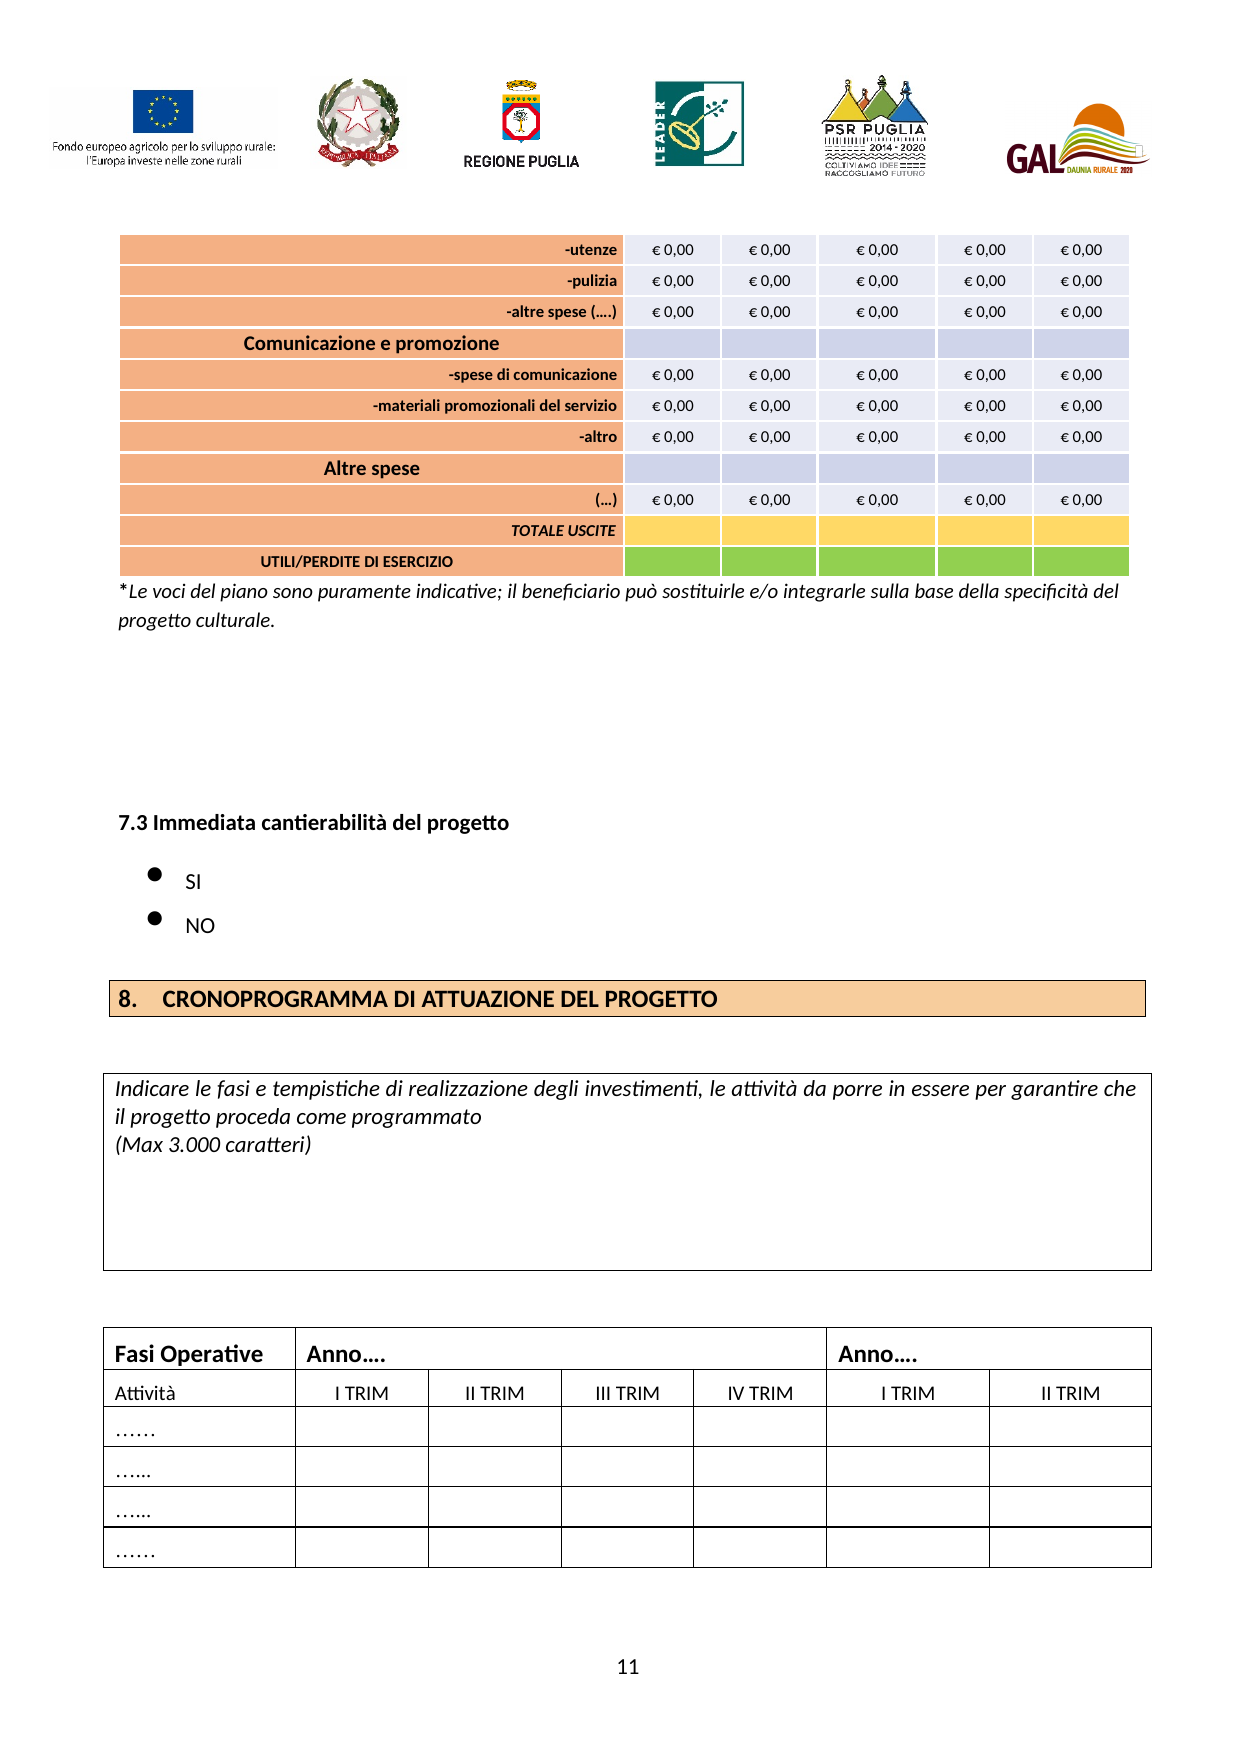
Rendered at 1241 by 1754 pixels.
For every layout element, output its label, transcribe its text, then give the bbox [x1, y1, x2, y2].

table_cell [827, 1447, 989, 1486]
list SI [148, 861, 1137, 898]
table_cell € 0,00 [938, 485, 1032, 514]
table_cell € 0,00 [625, 391, 720, 420]
table_cell [819, 454, 935, 483]
table_header Indicare le fasi e tempistiche di realizzazione degli investimenti, le attività da porre in essere per garantire che il progetto proceda come programmato (Max 3.000 caratteri) [104, 1074, 1151, 1270]
table_cell € 0,00 [722, 235, 816, 264]
table_cell € 0,00 [625, 235, 720, 264]
table_cell TOTALE USCITE [120, 516, 623, 545]
table_cell € 0,00 [938, 422, 1032, 451]
table_cell [694, 1487, 826, 1526]
table_cell [562, 1528, 693, 1567]
table_cell -pulizia [120, 266, 623, 295]
table_cell …... [104, 1447, 295, 1486]
table_cell [827, 1487, 989, 1526]
table_cell € 0,00 [625, 360, 720, 389]
table_cell € 0,00 [819, 297, 935, 326]
table_cell [722, 547, 816, 576]
table_cell [827, 1407, 989, 1446]
table_cell [694, 1447, 826, 1486]
table_cell Comunicazione e promozione [120, 329, 623, 358]
table_cell -materiali promozionali del servizio [120, 391, 623, 420]
table_cell € 0,00 [625, 485, 720, 514]
table_header Fasi Operative [104, 1328, 295, 1369]
table_cell [562, 1447, 693, 1486]
table_cell [625, 454, 720, 483]
table_cell [819, 329, 935, 358]
table_cell [625, 516, 720, 545]
table_cell € 0,00 [938, 391, 1032, 420]
table_cell (…) [120, 485, 623, 514]
table_cell -spese di comunicazione [120, 360, 623, 389]
table_cell € 0,00 [819, 360, 935, 389]
table_cell [938, 547, 1032, 576]
table_cell [429, 1447, 561, 1486]
table_cell € 0,00 [1034, 266, 1129, 295]
table_cell [938, 516, 1032, 545]
table_cell I TRIM [296, 1370, 428, 1406]
table_cell [296, 1407, 428, 1446]
table_cell [296, 1487, 428, 1526]
picture [309, 76, 407, 169]
table_cell [562, 1407, 693, 1446]
table_cell € 0,00 [938, 360, 1032, 389]
table_cell IV TRIM [694, 1370, 826, 1406]
table_cell II TRIM [990, 1370, 1151, 1406]
table_cell Altre spese [120, 454, 623, 483]
table_cell € 0,00 [722, 360, 816, 389]
table_cell € 0,00 [1034, 360, 1129, 389]
table_cell € 0,00 [819, 422, 935, 451]
table_cell € 0,00 [625, 422, 720, 451]
table_cell [429, 1528, 561, 1567]
table_cell € 0,00 [938, 235, 1032, 264]
table_cell [1034, 329, 1129, 358]
table_cell € 0,00 [625, 266, 720, 295]
table_cell [722, 329, 816, 358]
table_cell € 0,00 [722, 297, 816, 326]
table_cell € 0,00 [1034, 422, 1129, 451]
table_cell [722, 516, 816, 545]
table_cell € 0,00 [722, 391, 816, 420]
table_cell [694, 1528, 826, 1567]
table_cell Attività [104, 1370, 295, 1406]
table_cell [827, 1528, 989, 1567]
picture [653, 79, 746, 168]
picture [821, 75, 928, 176]
table_cell [938, 329, 1032, 358]
table_cell [429, 1407, 561, 1446]
table_cell [625, 547, 720, 576]
list CRONOPROGRAMMA DI ATTUAZIONE DEL PROGETTO [110, 981, 1145, 1016]
table_cell € 0,00 [819, 266, 935, 295]
table_cell € 0,00 [819, 485, 935, 514]
table_cell € 0,00 [722, 422, 816, 451]
table_cell [562, 1487, 693, 1526]
table_cell …… [104, 1528, 295, 1567]
table_cell € 0,00 [819, 391, 935, 420]
table_cell [990, 1487, 1151, 1526]
picture [462, 77, 580, 169]
table_cell [938, 454, 1032, 483]
table_cell € 0,00 [938, 266, 1032, 295]
list NO [148, 904, 1137, 942]
table_header Anno…. [296, 1328, 826, 1369]
table_cell € 0,00 [625, 297, 720, 326]
table_cell [722, 454, 816, 483]
table_cell € 0,00 [722, 266, 816, 295]
table_cell [1034, 516, 1129, 545]
table_cell III TRIM [562, 1370, 693, 1406]
table_cell -altre spese (….) [120, 297, 623, 326]
table_cell [625, 329, 720, 358]
text 7.3 Immediata cantierabilità del progetto [118, 808, 1137, 836]
table_cell [819, 547, 935, 576]
table_cell …... [104, 1487, 295, 1526]
picture [1004, 101, 1152, 177]
table_cell € 0,00 [1034, 391, 1129, 420]
table_cell [1034, 454, 1129, 483]
table_cell € 0,00 [1034, 485, 1129, 514]
table_cell UTILI/PERDITE DI ESERCIZIO [120, 547, 623, 576]
table_cell [694, 1407, 826, 1446]
table_cell [296, 1447, 428, 1486]
table_cell I TRIM [827, 1370, 989, 1406]
table_header Anno…. [827, 1328, 1151, 1369]
table_cell € 0,00 [722, 485, 816, 514]
table_cell II TRIM [429, 1370, 561, 1406]
table_cell € 0,00 [819, 235, 935, 264]
table_cell € 0,00 [1034, 297, 1129, 326]
table_cell [819, 516, 935, 545]
table_cell € 0,00 [1034, 235, 1129, 264]
table_cell [990, 1528, 1151, 1567]
table_cell [990, 1407, 1151, 1446]
table_cell …… [104, 1407, 295, 1446]
text *Le voci del piano sono puramente indicative; il beneficiario può sostituirle e/o integrarle sulla base della specificità del progetto culturale. [118, 579, 1122, 633]
picture [49, 87, 278, 169]
table_cell € 0,00 [938, 297, 1032, 326]
table_cell [429, 1487, 561, 1526]
table_cell -utenze [120, 235, 623, 264]
table_cell [296, 1528, 428, 1567]
table_cell [1034, 547, 1129, 576]
table_cell [990, 1447, 1151, 1486]
table_cell -altro [120, 422, 623, 451]
